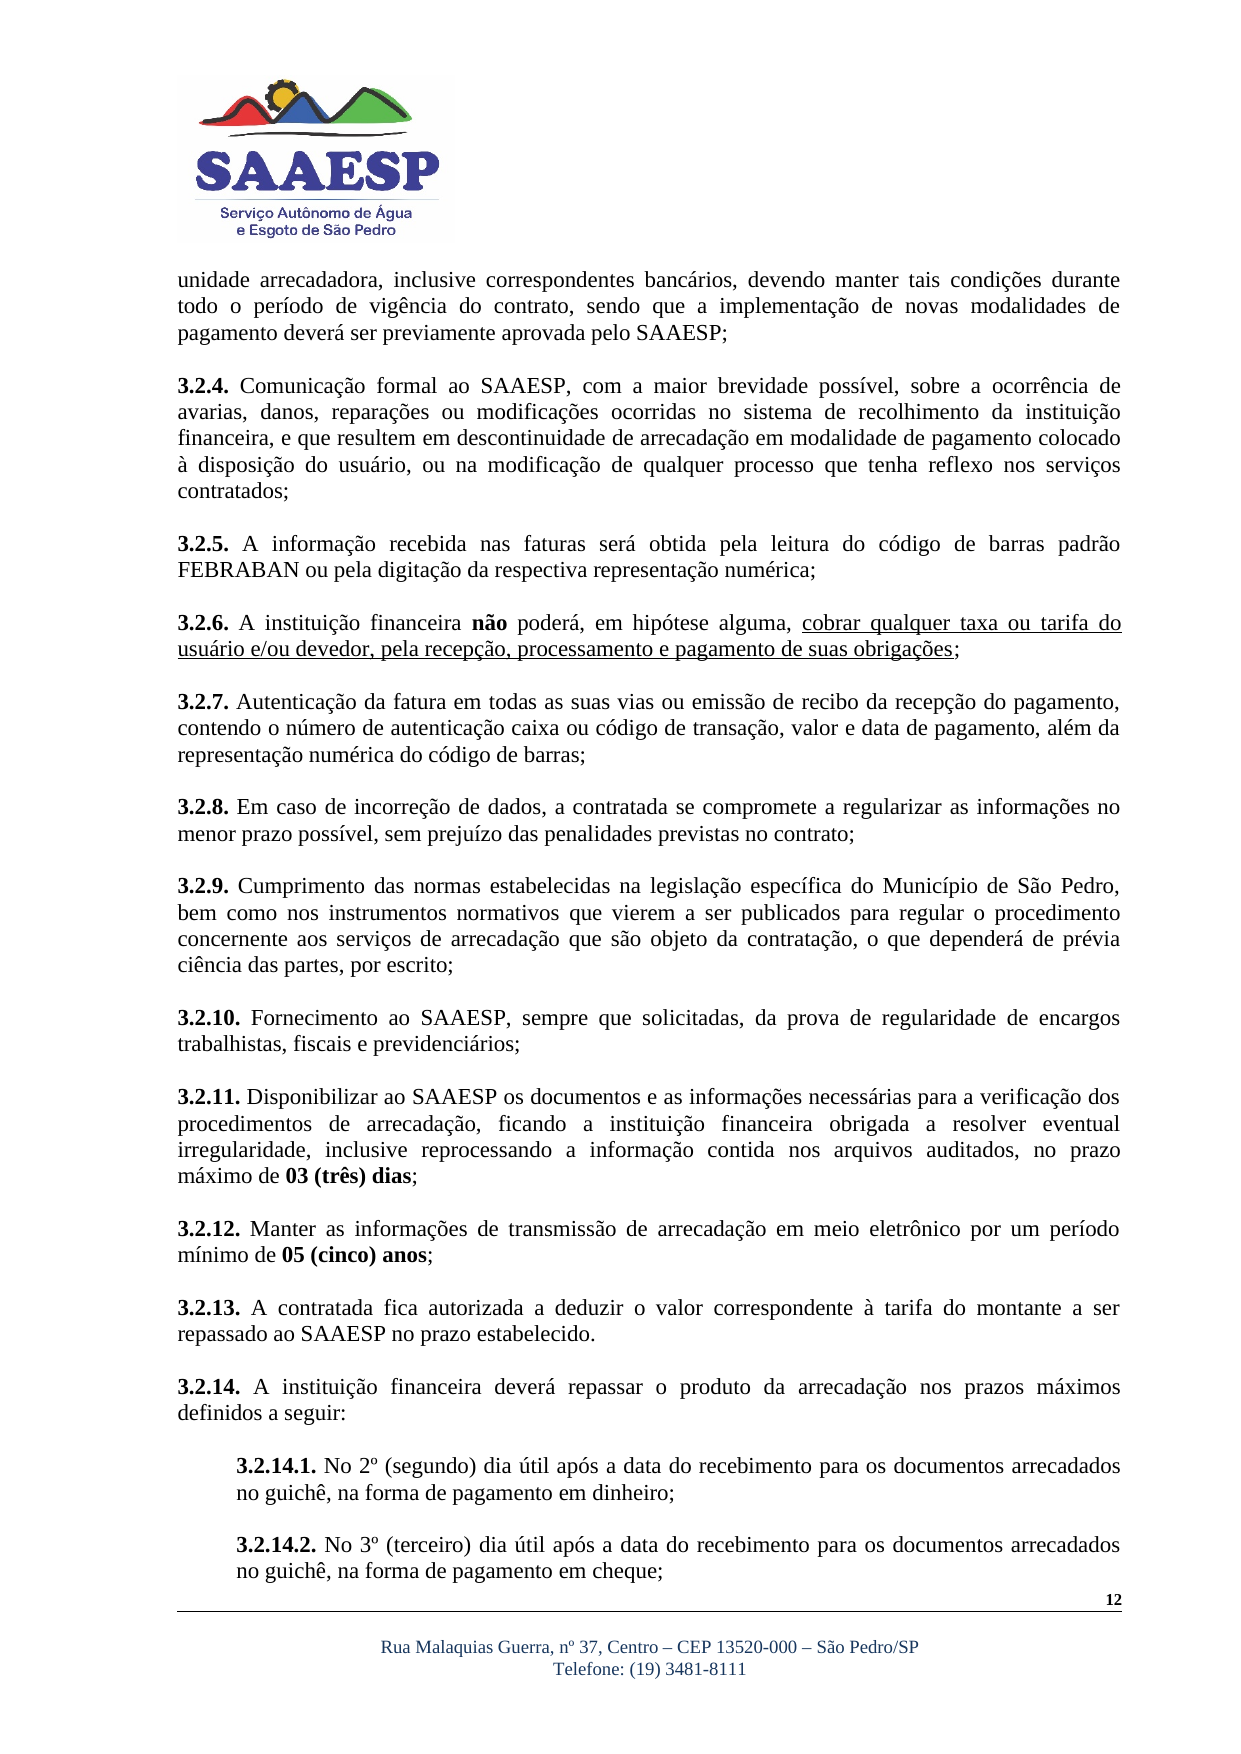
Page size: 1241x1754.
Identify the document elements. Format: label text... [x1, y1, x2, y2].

text 3.2.6. A instituição financeira não poderá, em hipótese alguma, cobrar qualquer taxa ou tarifa do usuário e/ou devedor, pela recepção, processamento e pagamento de suas obrigações; [177, 609, 1122, 662]
text 3.2.14. A instituição financeira deverá repassar o produto da arrecadação nos prazos máximos definidos a seguir: [177, 1373, 1122, 1426]
text 3.2.7. Autenticação da fatura em todas as suas vias ou emissão de recibo da recepção do pagamento, contendo o número de autenticação caixa ou código de transação, valor e data de pagamento, além da representação numérica do código de barras; [177, 688, 1122, 767]
text 3.2.12. Manter as informações de transmissão de arrecadação em meio eletrônico por um período mínimo de 05 (cinco) anos; [177, 1215, 1122, 1268]
text 3.2.11. Disponibilizar ao SAAESP os documentos e as informações necessárias para a verificação dos procedimentos de arrecadação, ficando a instituição financeira obrigada a resolver eventual irregularidade, inclusive reprocessando a informação contida nos arquivos auditados, no prazo máximo de 03 (três) dias; [177, 1083, 1122, 1189]
text 3.2.4. Comunicação formal ao SAAESP, com a maior brevidade possível, sobre a ocorrência de avarias, danos, reparações ou modificações ocorridas no sistema de recolhimento da instituição financeira, e que resultem em descontinuidade de arrecadação em modalidade de pagamento colocado à disposição do usuário, ou na modificação de qualquer processo que tenha reflexo nos serviços contratados; [177, 372, 1122, 503]
text 3.2.13. A contratada fica autorizada a deduzir o valor correspondente à tarifa do montante a ser repassado ao SAAESP no prazo estabelecido. [177, 1294, 1122, 1347]
text 3.2.14.1. No 2º (segundo) dia útil após a data do recebimento para os documentos arrecadados no guichê, na forma de pagamento em dinheiro; [236, 1452, 1122, 1505]
picture [177, 75, 456, 243]
text 3.2.14.2. No 3º (terceiro) dia útil após a data do recebimento para os documentos arrecadados no guichê, na forma de pagamento em cheque; [236, 1531, 1122, 1584]
text 3.2.5. A informação recebida nas faturas será obtida pela leitura do código de barras padrão FEBRABAN ou pela digitação da respectiva representação numérica; [177, 530, 1122, 582]
text 3.2.10. Fornecimento ao SAAESP, sempre que solicitadas, da prova de regularidade de encargos trabalhistas, fiscais e previdenciários; [177, 1004, 1122, 1057]
text 3.2.9. Cumprimento das normas estabelecidas na legislação específica do Município de São Pedro, bem como nos instrumentos normativos que vierem a ser publicados para regular o procedimento concernente aos serviços de arrecadação que são objeto da contratação, o que dependerá de prévia ciência das partes, por escrito; [177, 872, 1122, 978]
text 3.2.8. Em caso de incorreção de dados, a contratada se compromete a regularizar as informações no menor prazo possível, sem prejuízo das penalidades previstas no contrato; [177, 793, 1122, 846]
